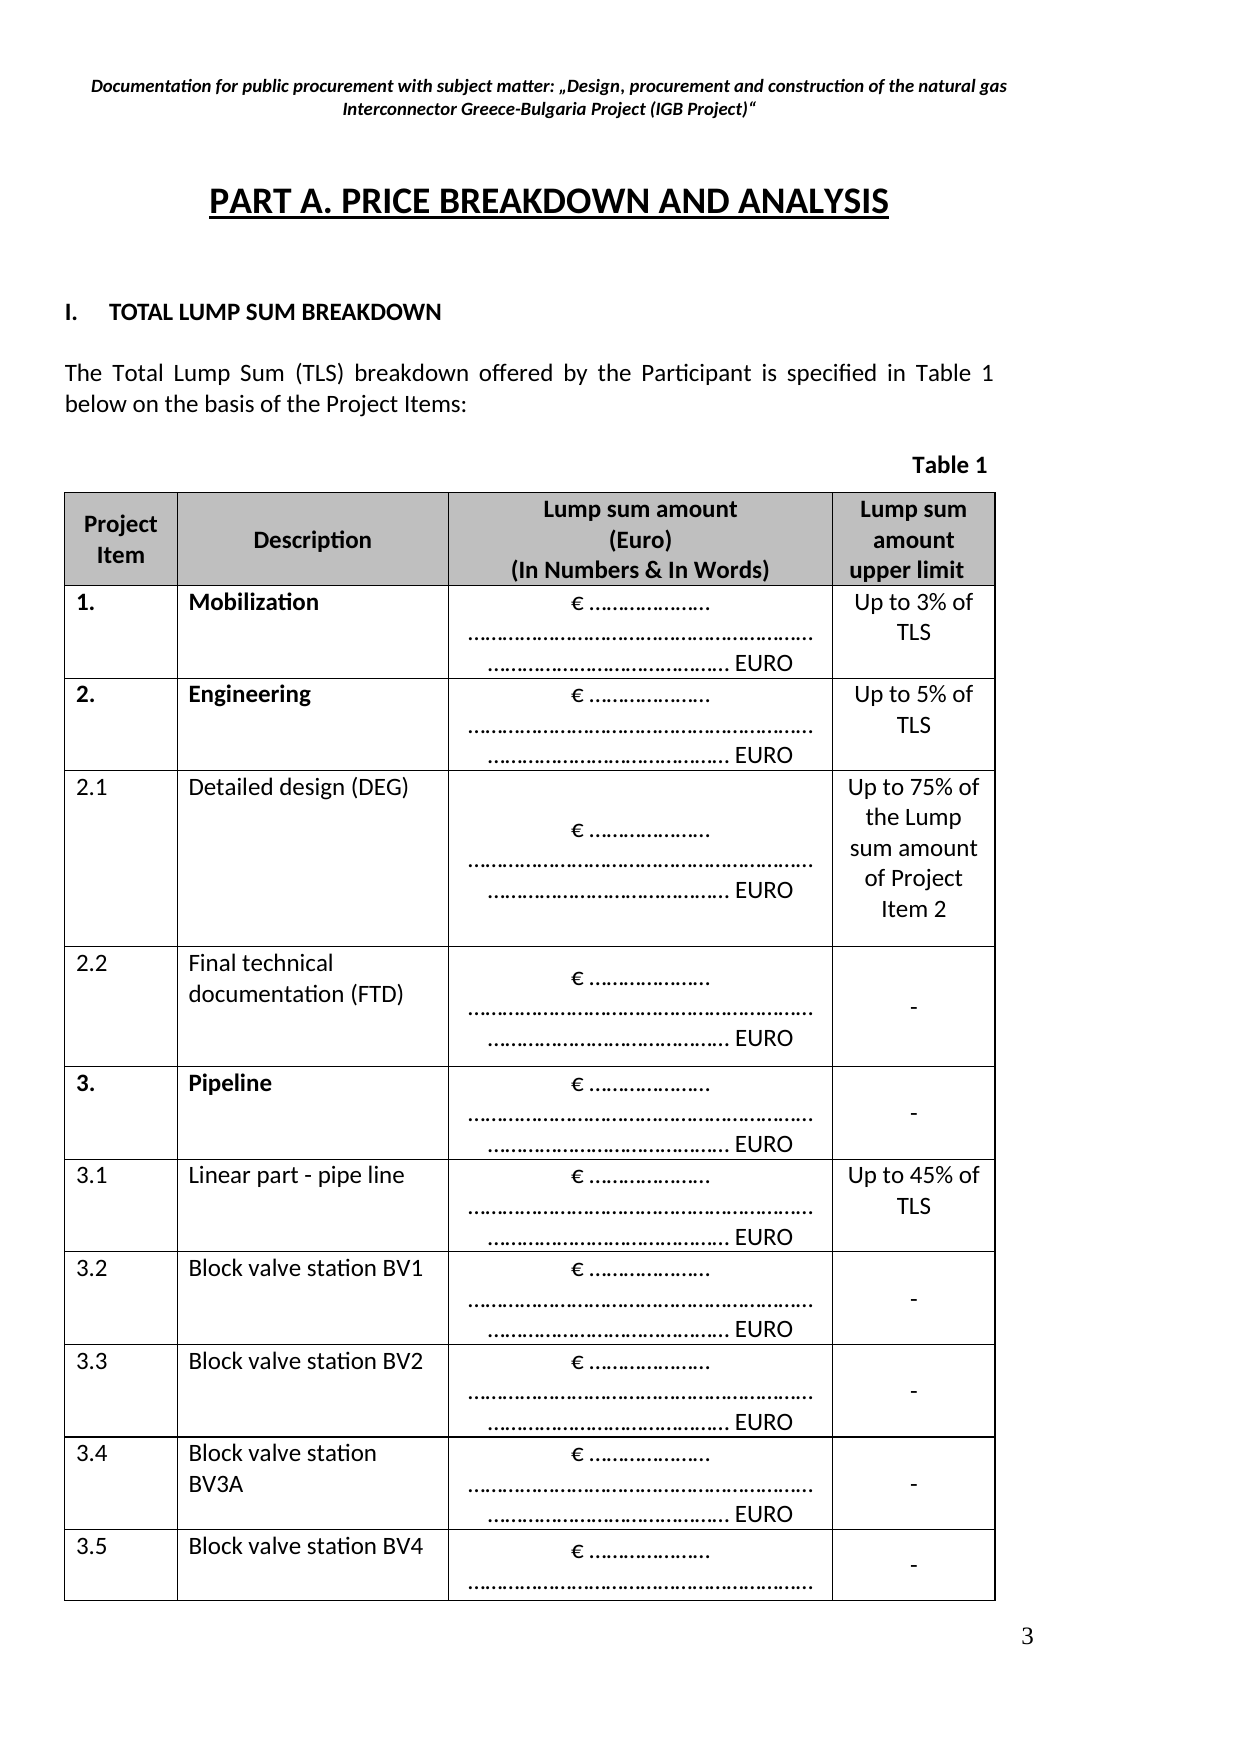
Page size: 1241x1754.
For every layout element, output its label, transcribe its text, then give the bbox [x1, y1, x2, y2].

table_cell € ………………… ………………………………………………………………………………………… EURO [449, 1067, 832, 1158]
table_cell Final technical documentation (FTD) [178, 947, 448, 1066]
table_cell - [833, 1252, 994, 1344]
table_cell Pipeline [178, 1067, 448, 1158]
table_cell Up to 5% of TLS [833, 679, 994, 770]
table_cell 2.2 [65, 947, 177, 1066]
table_cell 3.3 [65, 1345, 177, 1436]
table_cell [449, 1438, 832, 1529]
table_cell 3.2 [65, 1252, 177, 1344]
table_cell Detailed design (DEG) [178, 771, 448, 946]
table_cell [449, 1530, 832, 1600]
table_cell € ………………… ………………………………………………………………………………………… EURO [449, 1345, 832, 1436]
table_cell - [833, 1345, 994, 1436]
table_cell Up to 75% of the Lump sum amount of Project Item 2 [833, 771, 994, 946]
table_cell - [833, 1067, 994, 1158]
table_cell - [833, 1438, 994, 1529]
table_header Project Item [65, 493, 177, 585]
table_cell - [833, 1530, 994, 1600]
table_header Lump sum amount upper limit [833, 493, 994, 585]
table_cell € ………………… ………………………………………………………………………………………… EURO [449, 586, 832, 677]
table_cell € ………………… ………………………………………………………………………………………… EURO [449, 947, 832, 1066]
table_cell € ………………… ………………………………………………………………………………………… EURO [449, 1252, 832, 1344]
table_cell Mobilization [178, 586, 448, 677]
subtitle PART A. PRICE BREAKDOWN AND ANALYSIS [64, 177, 1034, 223]
table_cell Engineering [178, 679, 448, 770]
table_cell Block valve station BV4 [178, 1530, 448, 1600]
table_cell 3.1 [65, 1160, 177, 1251]
table_cell - [833, 947, 994, 1066]
table_cell 3.4 [65, 1438, 177, 1529]
table_cell Block valve station BV1 [178, 1252, 448, 1344]
subtitle TOTAL LUMP SUM BREAKDOWN [64, 297, 995, 327]
text Table 1 [889, 449, 1034, 480]
table_cell € ………………… ………………………………………………………………………………………… EURO [449, 679, 832, 770]
table_cell € ………………… ………………………………………………………………………………………… EURO [449, 1160, 832, 1251]
table_header Lump sum amount (Euro) (In Numbers & In Words) [449, 493, 832, 585]
table_cell Linear part - pipe line [178, 1160, 448, 1251]
table_cell Up to 45% of TLS [833, 1160, 994, 1251]
table_cell 2. [65, 679, 177, 770]
table_cell Block valve station BV3A [178, 1438, 448, 1529]
table_header Description [178, 493, 448, 585]
table_cell Up to 3% of TLS [833, 586, 994, 677]
table_cell € ………………… ………………………………………………………………………………………… EURO [449, 771, 832, 946]
table_cell 2.1 [65, 771, 177, 946]
table_cell 1. [65, 586, 177, 677]
table_cell 3.5 [65, 1530, 177, 1600]
text The Total Lump Sum (TLS) breakdown offered by the Participant is specified in Table 1 below on the basis of the Project Items: [64, 358, 995, 419]
table_cell Block valve station BV2 [178, 1345, 448, 1436]
table_cell 3. [65, 1067, 177, 1158]
